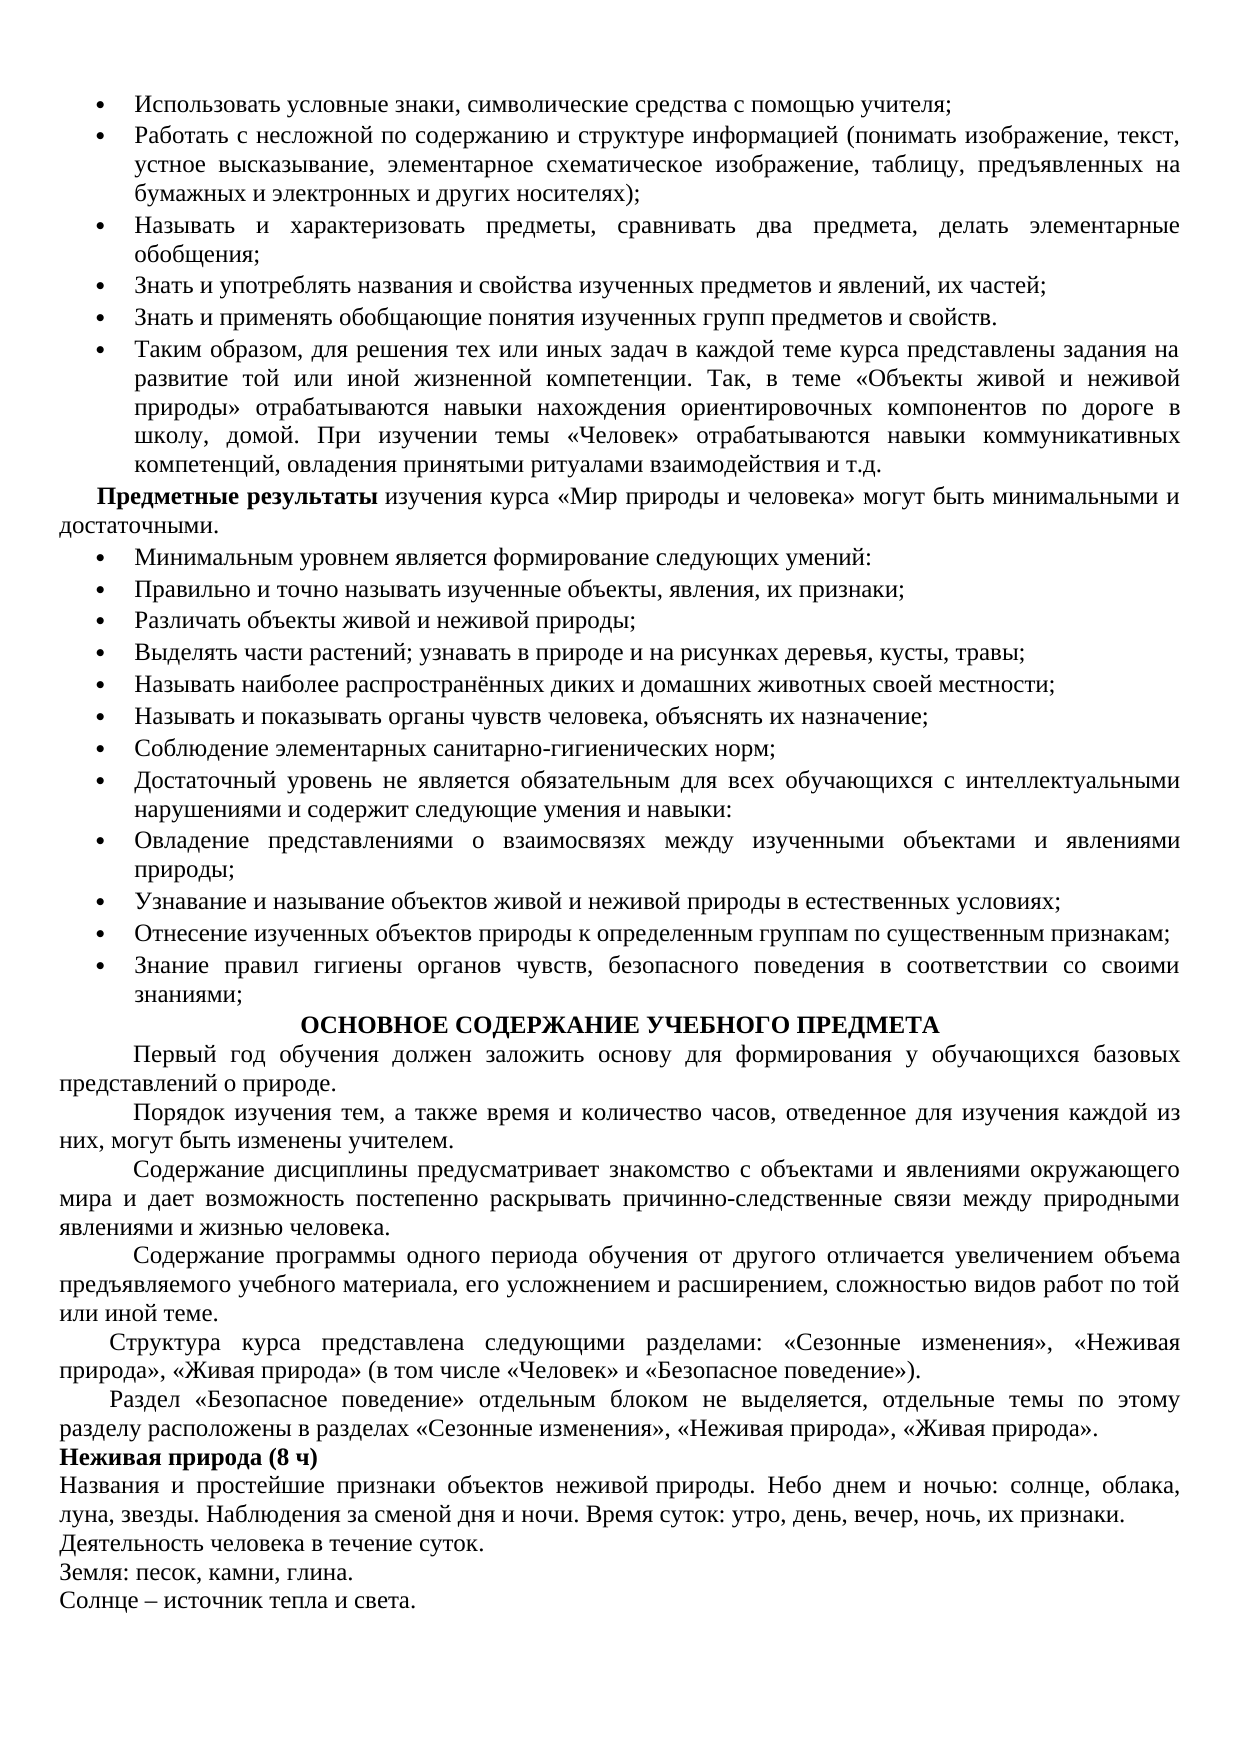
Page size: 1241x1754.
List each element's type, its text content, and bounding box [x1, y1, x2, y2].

list Знание правил гигиены органов чувств, безопасного поведения в соответствии со своими знаниями; [97, 950, 1181, 1007]
text Содержание программы одного периода обучения от другого отличается увеличением объема предъявляемого учебного материала, его усложнением и расширением, сложностью видов работ по той или иной теме. [59, 1241, 1181, 1327]
list Работать с несложной по содержанию и структуре информацией (понимать изображение, текст, устное высказывание, элементарное схематическое изображение, таблицу, предъявленных на бумажных и электронных и других носителях); [97, 121, 1181, 207]
list Соблюдение элементарных санитарно-гигиенических норм; [97, 733, 1181, 762]
text Первый год обучения должен заложить основу для формирования у обучающихся базовых представлений о природе. [59, 1039, 1181, 1097]
text Названия и простейшие признаки объектов неживой природы. Небо днем и ночью: солнце, облака, луна, звезды. Наблюдения за сменой дня и ночи. Время суток: утро, день, вечер, ночь, их признаки. [59, 1471, 1181, 1528]
list Выделять части растений; узнавать в природе и на рисунках деревья, кусты, травы; [97, 637, 1181, 666]
list Правильно и точно называть изученные объекты, явления, их признаки; [97, 574, 1181, 602]
text ОСНОВНОЕ СОДЕРЖАНИЕ УЧЕБНОГО ПРЕДМЕТА [59, 1011, 1181, 1039]
text Порядок изучения тем, а также время и количество часов, отведенное для изучения каждой из них, могут быть изменены учителем. [59, 1097, 1181, 1154]
list Знать и применять обобщающие понятия изученных групп предметов и свойств. [97, 302, 1181, 331]
text Солнце – источник тепла и света. [59, 1586, 1181, 1614]
list Знать и употреблять названия и свойства изученных предметов и явлений, их частей; [97, 271, 1181, 299]
text Содержание дисциплины предусматривает знакомство с объектами и явлениями окружающего мира и дает возможность постепенно раскрывать причинно-следственные связи между природными явлениями и жизнью человека. [59, 1154, 1181, 1241]
list Узнавание и называние объектов живой и неживой природы в естественных условиях; [97, 886, 1181, 915]
list Отнесение изученных объектов природы к определенным группам по существенным признакам; [97, 918, 1181, 947]
text Раздел «Безопасное поведение» отдельным блоком не выделяется, отдельные темы по этому разделу расположены в разделах «Сезонные изменения», «Неживая природа», «Живая природа». [59, 1384, 1181, 1442]
list Называть наиболее распространённых диких и домашних животных своей местности; [97, 669, 1181, 698]
text Земля: песок, камни, глина. [59, 1557, 1181, 1586]
list Использовать условные знаки, символические средства с помощью учителя; [97, 89, 1181, 117]
list Овладение представлениями о взаимосвязях между изученными объектами и явлениями природы; [97, 826, 1181, 883]
list Различать объекты живой и неживой природы; [97, 606, 1181, 634]
text Предметные результаты изучения курса «Мир природы и человека» могут быть минимальными и достаточными. [59, 481, 1181, 539]
list Таким образом, для решения тех или иных задач в каждой теме курса представлены задания на развитие той или иной жизненной компетенции. Так, в теме «Объекты живой и неживой природы» отрабатываются навыки нахождения ориентировочных компонентов по дороге в школу, домой. При изучении темы «Человек» отрабатываются навыки коммуникативных компетенций, овладения принятыми ритуалами взаимодействия и т.д. [97, 334, 1181, 478]
text Деятельность человека в течение суток. [59, 1528, 1181, 1557]
list Называть и характеризовать предметы, сравнивать два предмета, делать элементарные обобщения; [97, 210, 1181, 267]
list Называть и показывать органы чувств человека, объяснять их назначение; [97, 701, 1181, 730]
list Достаточный уровень не является обязательным для всех обучающихся с интеллектуальными нарушениями и содержит следующие умения и навыки: [97, 765, 1181, 822]
text Структура курса представлена следующими разделами: «Сезонные изменения», «Неживая природа», «Живая природа» (в том числе «Человек» и «Безопасное поведение»). [59, 1327, 1181, 1384]
list Минимальным уровнем является формирование следующих умений: [97, 542, 1181, 571]
text Неживая природа (8 ч) [59, 1442, 1181, 1471]
